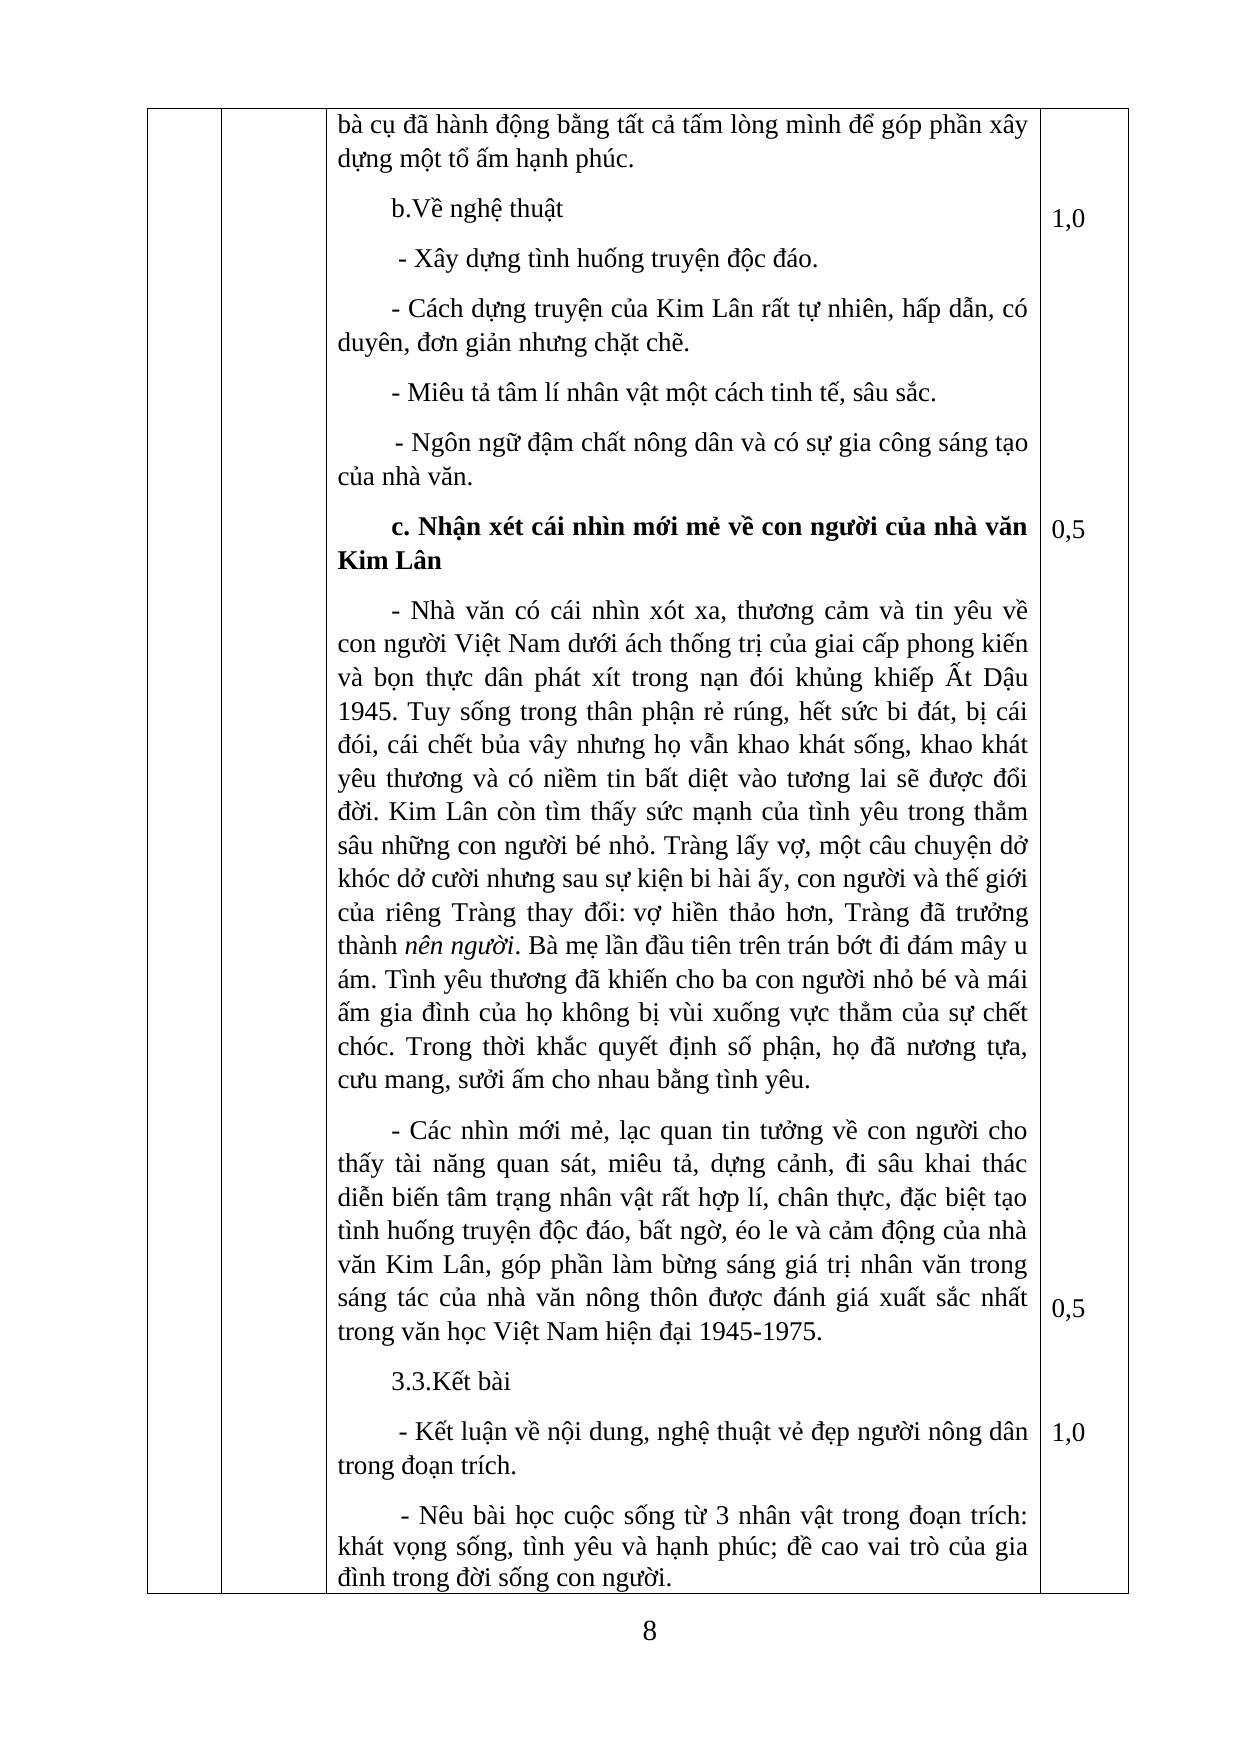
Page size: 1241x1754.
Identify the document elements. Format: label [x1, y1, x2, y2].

table_cell [1041, 109, 1128, 1593]
table_cell [327, 109, 1040, 1593]
